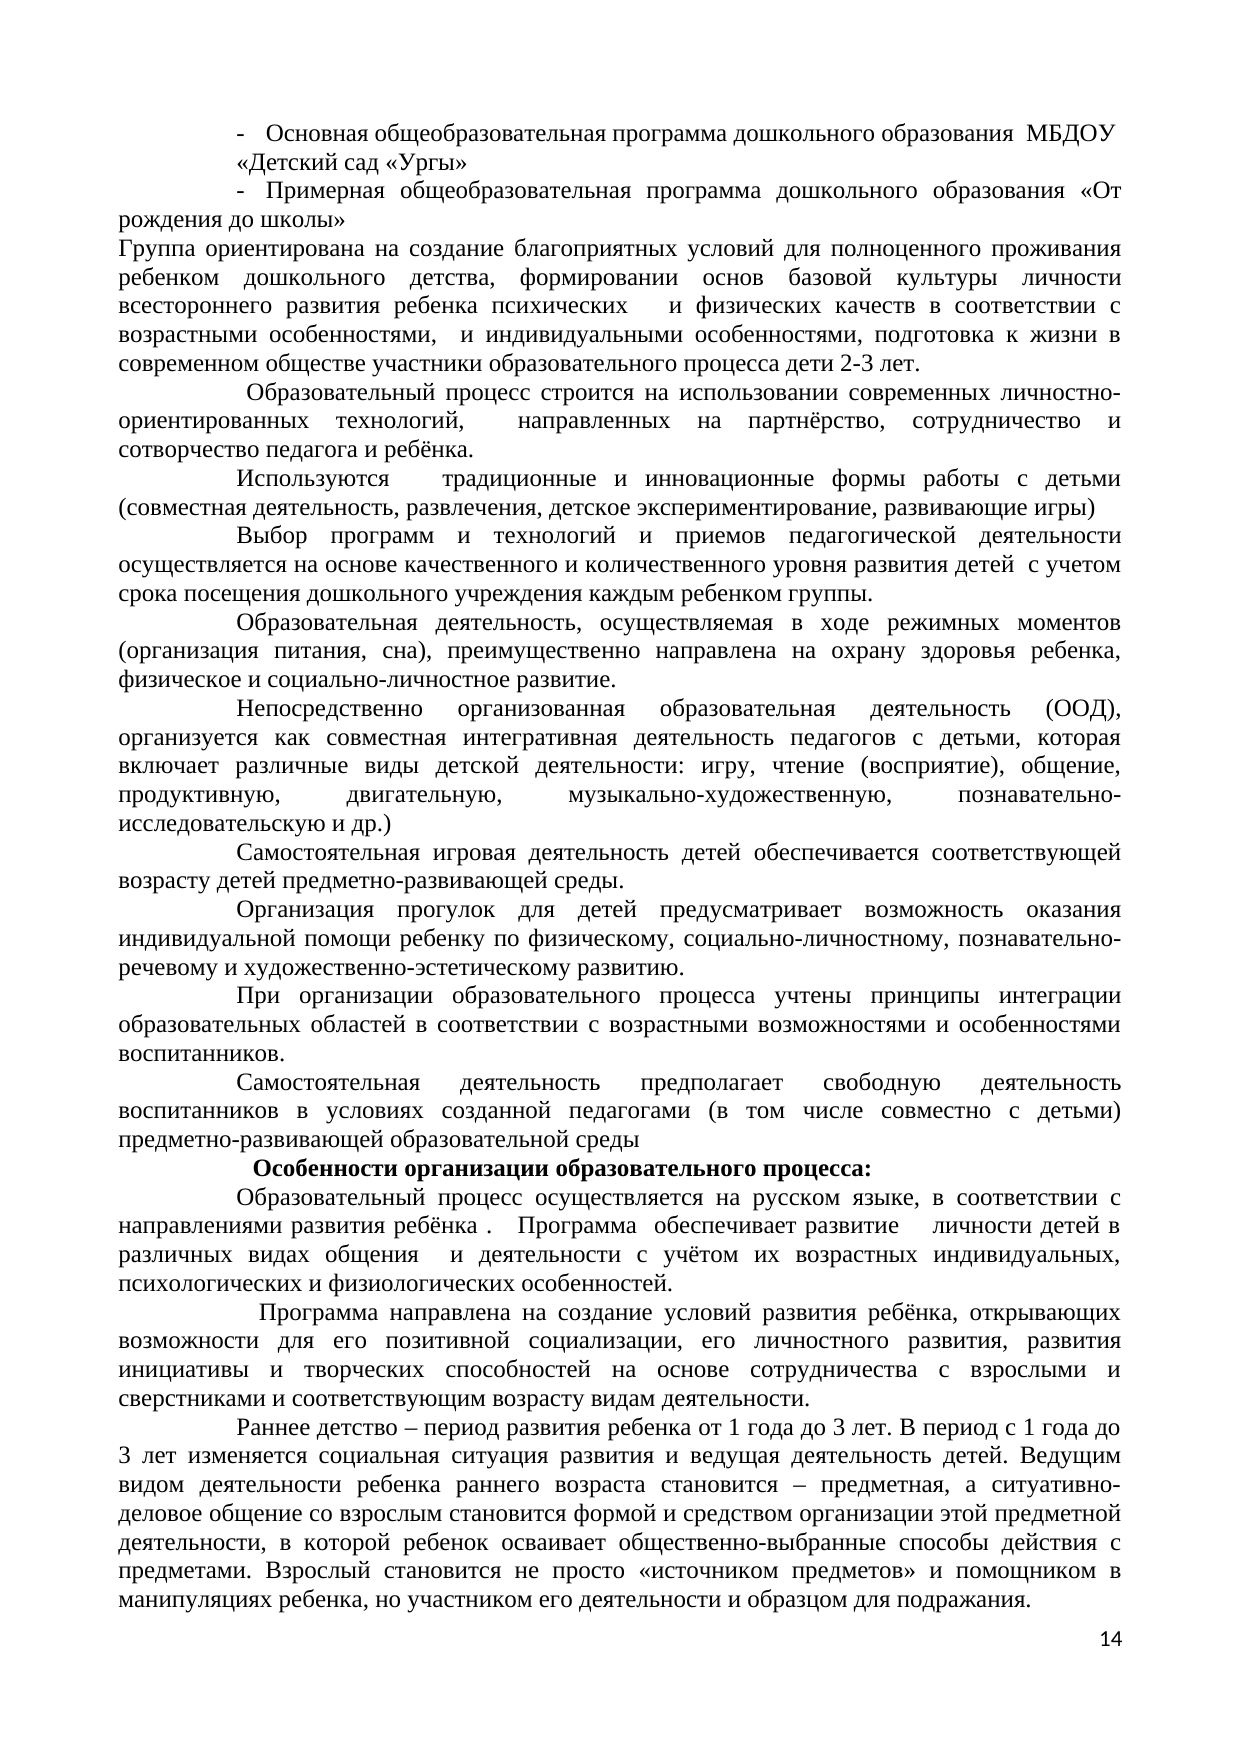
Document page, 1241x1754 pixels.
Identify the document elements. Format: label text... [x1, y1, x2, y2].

list Примерная общеобразовательная программа дошкольного образования «От рождения до школы» [118, 176, 1122, 233]
text Самостоятельная деятельность предполагает свободную деятельность воспитанников в условиях созданной педагогами (в том числе совместно с детьми) предметно-развивающей образовательной среды [118, 1067, 1122, 1153]
text Образовательный процесс осуществляется на русском языке, в соответствии с направлениями развития ребёнка . Программа обеспечивает развитие личности детей в различных видах общения и деятельности с учётом их возрастных индивидуальных, психологических и физиологических особенностей. [118, 1182, 1122, 1297]
text Раннее детство – период развития ребенка от 1 года до 3 лет. В период с 1 года до 3 лет изменяется социальная ситуация развития и ведущая деятельность детей. Ведущим видом деятельности ребенка раннего возраста становится – предметная, а ситуативно-деловое общение со взрослым становится формой и средством организации этой предметной деятельности, в которой ребенок осваивает общественно-выбранные способы действия с предметами. Взрослый становится не просто «источником предметов» и помощником в манипуляциях ребенка, но участником его деятельности и образцом для подражания. [118, 1412, 1122, 1613]
text Выбор программ и технологий и приемов педагогической деятельности осуществляется на основе качественного и количественного уровня развития детей с учетом срока посещения дошкольного учреждения каждым ребенком группы. [118, 521, 1122, 607]
text Группа ориентирована на создание благоприятных условий для полноценного проживания ребенком дошкольного детства, формировании основ базовой культуры личности всестороннего развития ребенка психических и физических качеств в соответствии с возрастными особенностями, и индивидуальными особенностями, подготовка к жизни в современном обществе участники образовательного процесса дети 2-3 лет. [118, 233, 1122, 377]
text При организации образовательного процесса учтены принципы интеграции образовательных областей в соответствии с возрастными возможностями и особенностями воспитанников. [118, 981, 1122, 1067]
text Особенности организации образовательного процесса: [193, 1153, 1122, 1182]
text Используются традиционные и инновационные формы работы с детьми (совместная деятельность, развлечения, детское экспериментирование, развивающие игры) [118, 463, 1122, 521]
text Непосредственно организованная образовательная деятельность (ООД), организуется как совместная интегративная деятельность педагогов с детьми, которая включает различные виды детской деятельности: игру, чтение (восприятие), общение, продуктивную, двигательную, музыкально-художественную, познавательно-исследовательскую и др.) [118, 693, 1122, 837]
text Образовательный процесс строится на использовании современных личностно-ориентированных технологий, направленных на партнёрство, сотрудничество и сотворчество педагога и ребёнка. [118, 377, 1122, 463]
list Основная общеобразовательная программа дошкольного образования МБДОУ [118, 118, 1122, 147]
text Образовательная деятельность, осуществляемая в ходе режимных моментов (организация питания, сна), преимущественно направлена на охрану здоровья ребенка, физическое и социально-личностное развитие. [118, 607, 1122, 693]
text Самостоятельная игровая деятельность детей обеспечивается соответствующей возрасту детей предметно-развивающей среды. [118, 837, 1122, 894]
text Организация прогулок для детей предусматривает возможность оказания индивидуальной помощи ребенку по физическому, социально-личностному, познавательно-речевому и художественно-эстетическому развитию. [118, 894, 1122, 981]
text Программа направлена на создание условий развития ребёнка, открывающих возможности для его позитивной социализации, его личностного развития, развития инициативы и творческих способностей на основе сотрудничества с взрослыми и сверстниками и соответствующим возрасту видам деятельности. [118, 1297, 1122, 1412]
text «Детский сад «Ургы» [118, 147, 1122, 176]
